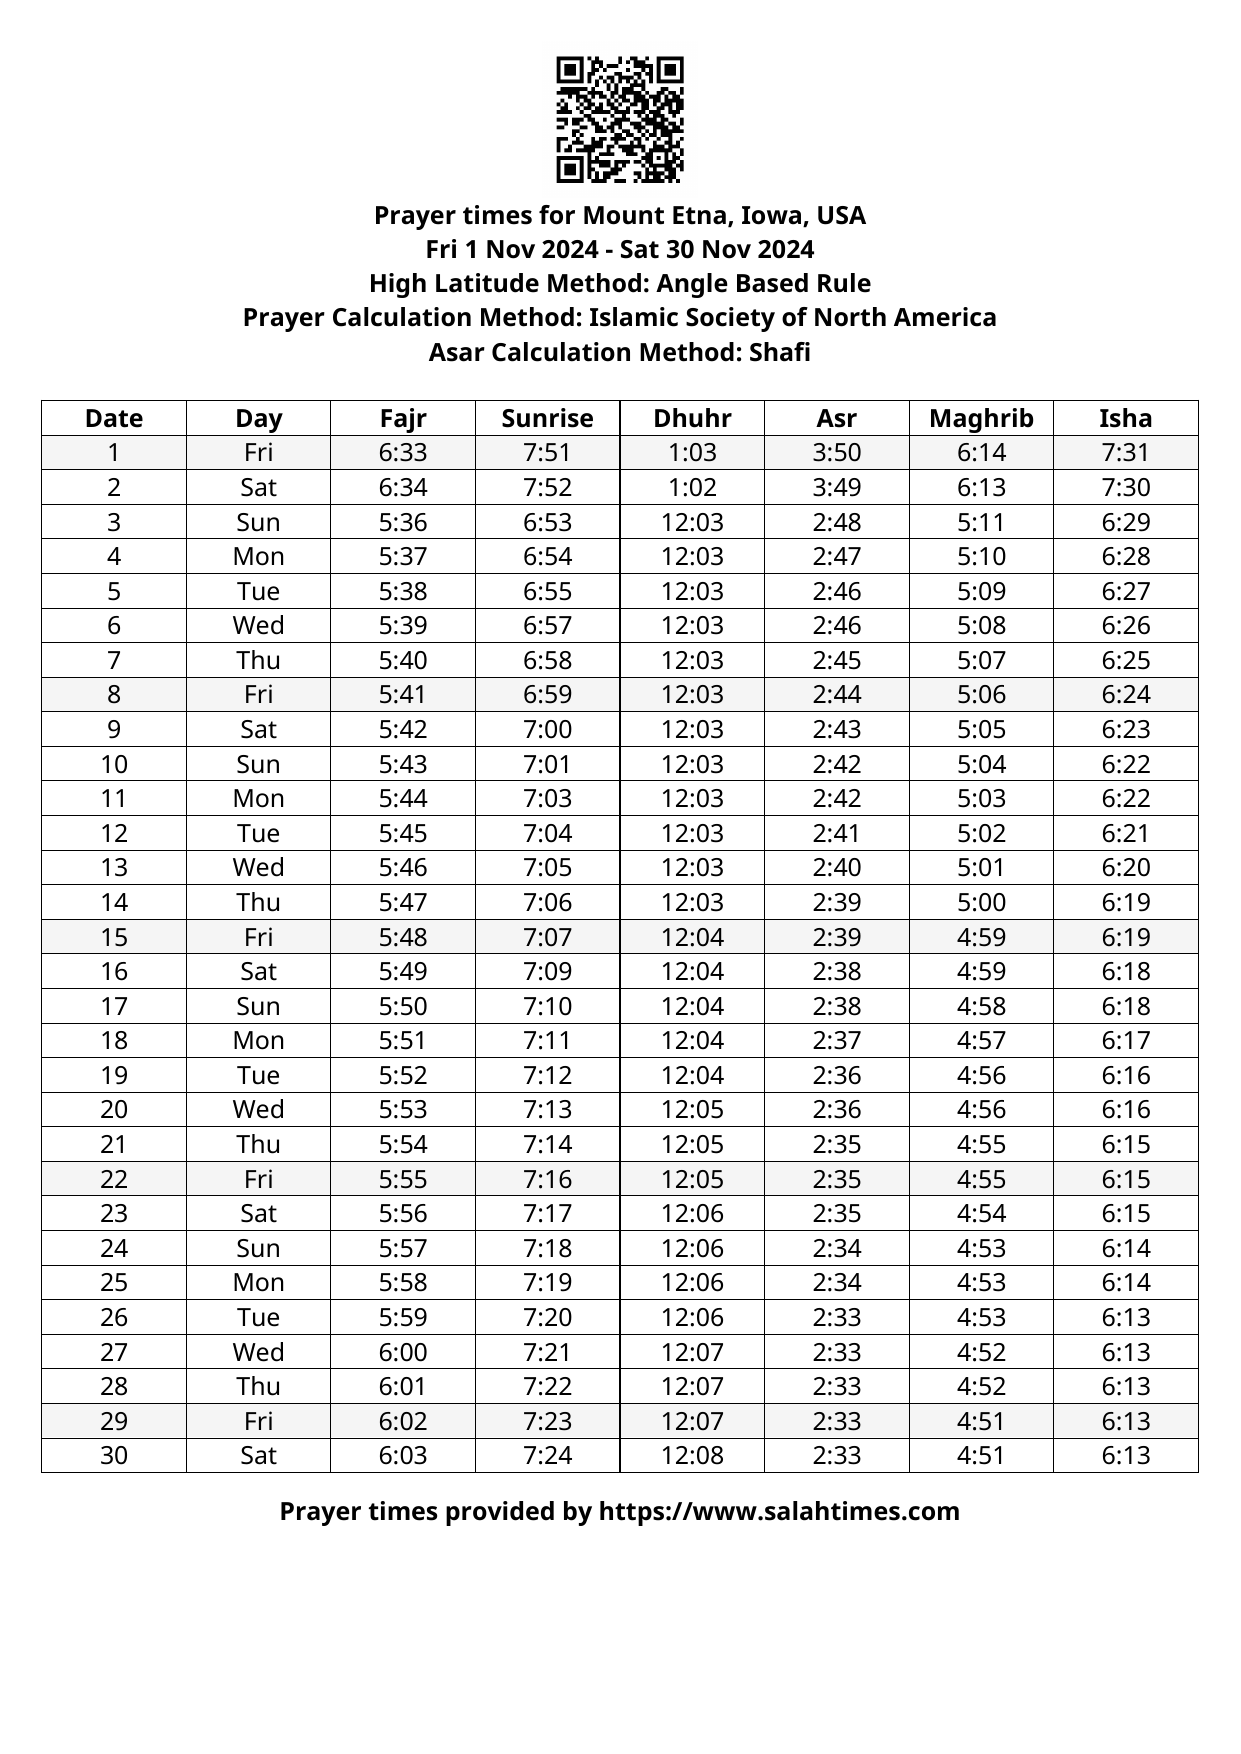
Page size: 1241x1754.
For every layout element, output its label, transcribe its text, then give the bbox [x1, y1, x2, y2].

table_cell 7:30 [1054, 470, 1198, 504]
table_cell 12:08 [621, 1439, 764, 1472]
table_cell 6:13 [1054, 1404, 1198, 1437]
table_cell 5:36 [331, 505, 475, 538]
table_cell 8 [42, 678, 186, 711]
table_cell 12:04 [621, 989, 764, 1022]
table_cell 2:38 [765, 989, 909, 1022]
table_cell 12:06 [621, 1300, 764, 1334]
table_cell Sun [187, 989, 330, 1022]
table_cell 4:56 [910, 1058, 1053, 1092]
table_cell 7:03 [476, 781, 619, 815]
table_cell 6:18 [1054, 989, 1198, 1022]
table_cell 7:12 [476, 1058, 619, 1092]
table_cell 7:17 [476, 1196, 619, 1230]
table_cell 2:37 [765, 1024, 909, 1057]
table_cell 7:06 [476, 885, 619, 919]
table_cell 5:05 [910, 712, 1053, 746]
table_cell 4:51 [910, 1404, 1053, 1437]
table_cell 4:53 [910, 1231, 1053, 1264]
table_cell Fri [187, 920, 330, 953]
table_cell 5:02 [910, 816, 1053, 849]
table_cell 7:20 [476, 1300, 619, 1334]
table_cell 2:34 [765, 1231, 909, 1264]
text High Latitude Method: Angle Based Rule [42, 266, 1198, 300]
table_cell 2:36 [765, 1093, 909, 1126]
table_cell 7:23 [476, 1404, 619, 1437]
table_cell 12:03 [621, 816, 764, 849]
table_cell 4:55 [910, 1127, 1053, 1161]
table_cell 7:16 [476, 1162, 619, 1195]
table_cell 2:35 [765, 1196, 909, 1230]
table_cell 22 [42, 1162, 186, 1195]
table_cell Sun [187, 1231, 330, 1264]
table_cell 26 [42, 1300, 186, 1334]
table_cell 2:46 [765, 609, 909, 642]
table_cell Fri [187, 436, 330, 469]
table_cell 6:53 [476, 505, 619, 538]
table_header Day [187, 401, 330, 434]
table_cell 28 [42, 1369, 186, 1403]
table_cell 6:13 [1054, 1300, 1198, 1334]
table_cell 6:34 [331, 470, 475, 504]
table_cell 7:19 [476, 1266, 619, 1299]
table_cell 5:47 [331, 885, 475, 919]
table_cell 5:41 [331, 678, 475, 711]
table_cell 5:56 [331, 1196, 475, 1230]
table_cell 5:07 [910, 643, 1053, 677]
table_cell 12:03 [621, 505, 764, 538]
table_cell 6:19 [1054, 885, 1198, 919]
table_cell 6:27 [1054, 574, 1198, 607]
table_cell 4:51 [910, 1439, 1053, 1472]
table_cell 12:03 [621, 747, 764, 780]
table_cell 12:05 [621, 1127, 764, 1161]
table_cell 7:11 [476, 1024, 619, 1057]
table_cell 12:05 [621, 1162, 764, 1195]
table_cell 6:22 [1054, 781, 1198, 815]
table_cell 5:52 [331, 1058, 475, 1092]
table_cell 18 [42, 1024, 186, 1057]
table_header Asr [765, 401, 909, 434]
table_cell 6:19 [1054, 920, 1198, 953]
picture [542, 41, 699, 198]
table_cell 7 [42, 643, 186, 677]
table_cell 10 [42, 747, 186, 780]
table_cell 2 [42, 470, 186, 504]
table_cell 6:29 [1054, 505, 1198, 538]
table_cell 12:04 [621, 920, 764, 953]
table_cell 6:33 [331, 436, 475, 469]
table_cell 2:42 [765, 747, 909, 780]
text Asar Calculation Method: Shafi [42, 334, 1198, 368]
table_cell 4:58 [910, 989, 1053, 1022]
text Prayer times for Mount Etna, Iowa, USA [42, 198, 1198, 232]
table_cell 2:33 [765, 1439, 909, 1472]
table_cell 7:09 [476, 954, 619, 988]
table_cell 6:57 [476, 609, 619, 642]
table_cell 6:24 [1054, 678, 1198, 711]
table_cell Fri [187, 1404, 330, 1437]
table_cell 1:03 [621, 436, 764, 469]
table_cell 4:56 [910, 1093, 1053, 1126]
table_cell Sun [187, 505, 330, 538]
table_cell Wed [187, 1093, 330, 1126]
table_header Date [42, 401, 186, 434]
table_cell 6:58 [476, 643, 619, 677]
table_cell Mon [187, 1266, 330, 1299]
table_cell 6:21 [1054, 816, 1198, 849]
table_cell 2:39 [765, 920, 909, 953]
table_cell 1 [42, 436, 186, 469]
table_cell 5:54 [331, 1127, 475, 1161]
table_cell 5:39 [331, 609, 475, 642]
table_cell 2:43 [765, 712, 909, 746]
table_cell 21 [42, 1127, 186, 1161]
table_cell 6:55 [476, 574, 619, 607]
table_cell 5:00 [910, 885, 1053, 919]
table_cell 2:39 [765, 885, 909, 919]
table_cell 3:50 [765, 436, 909, 469]
table_cell 5:11 [910, 505, 1053, 538]
table_cell 7:00 [476, 712, 619, 746]
table_cell 2:46 [765, 574, 909, 607]
table_cell 12:07 [621, 1335, 764, 1368]
table_cell 6:18 [1054, 954, 1198, 988]
table_cell 5:03 [910, 781, 1053, 815]
table_cell Sun [187, 747, 330, 780]
table_header Maghrib [910, 401, 1053, 434]
table_cell 9 [42, 712, 186, 746]
table_cell 5:58 [331, 1266, 475, 1299]
table_cell 5:45 [331, 816, 475, 849]
table_cell 6:16 [1054, 1093, 1198, 1126]
table_cell 5:49 [331, 954, 475, 988]
table_cell 23 [42, 1196, 186, 1230]
table_cell 12:05 [621, 1093, 764, 1126]
table_cell 6:26 [1054, 609, 1198, 642]
table_cell 2:40 [765, 851, 909, 884]
table_cell 6:16 [1054, 1058, 1198, 1092]
table_cell 6:00 [331, 1335, 475, 1368]
table_cell Thu [187, 885, 330, 919]
table_cell 16 [42, 954, 186, 988]
table_cell 5:59 [331, 1300, 475, 1334]
table_header Isha [1054, 401, 1198, 434]
table_cell 12:03 [621, 539, 764, 573]
table_cell 4:53 [910, 1266, 1053, 1299]
table_cell Sat [187, 1439, 330, 1472]
table_cell Thu [187, 1369, 330, 1403]
table_cell 6:15 [1054, 1127, 1198, 1161]
table_cell 4:52 [910, 1369, 1053, 1403]
table_cell 7:18 [476, 1231, 619, 1264]
table_cell 7:01 [476, 747, 619, 780]
table_cell 5:04 [910, 747, 1053, 780]
table_cell 6:28 [1054, 539, 1198, 573]
table_cell 5:37 [331, 539, 475, 573]
table_cell 12:06 [621, 1231, 764, 1264]
table_cell 12:04 [621, 1024, 764, 1057]
table_cell 12:06 [621, 1266, 764, 1299]
table_cell 6:22 [1054, 747, 1198, 780]
table_cell 5:38 [331, 574, 475, 607]
table_cell 5:50 [331, 989, 475, 1022]
table_cell 7:51 [476, 436, 619, 469]
table_cell Mon [187, 539, 330, 573]
table_cell Thu [187, 1127, 330, 1161]
text Fri 1 Nov 2024 - Sat 30 Nov 2024 [42, 232, 1198, 266]
text Prayer Calculation Method: Islamic Society of North America [42, 300, 1198, 334]
table_cell 7:04 [476, 816, 619, 849]
table_cell 2:36 [765, 1058, 909, 1092]
table_cell 5:55 [331, 1162, 475, 1195]
table_cell 5:53 [331, 1093, 475, 1126]
table_cell 2:45 [765, 643, 909, 677]
table_cell 12:03 [621, 781, 764, 815]
table_cell 24 [42, 1231, 186, 1264]
table_cell 6:13 [1054, 1369, 1198, 1403]
table_cell 3:49 [765, 470, 909, 504]
table_cell Fri [187, 678, 330, 711]
table_cell 2:47 [765, 539, 909, 573]
table_cell 4:55 [910, 1162, 1053, 1195]
table_cell 6:59 [476, 678, 619, 711]
table_cell 7:52 [476, 470, 619, 504]
table_cell 7:21 [476, 1335, 619, 1368]
table_cell 6:14 [1054, 1231, 1198, 1264]
table_cell 5 [42, 574, 186, 607]
table_cell 6:25 [1054, 643, 1198, 677]
table_cell 6:20 [1054, 851, 1198, 884]
table_cell 13 [42, 851, 186, 884]
table_cell Tue [187, 816, 330, 849]
table_cell 6:13 [1054, 1439, 1198, 1472]
table_cell 5:06 [910, 678, 1053, 711]
table_cell 4:59 [910, 954, 1053, 988]
table_cell 5:40 [331, 643, 475, 677]
table_cell Wed [187, 609, 330, 642]
table_cell 20 [42, 1093, 186, 1126]
table_cell 5:46 [331, 851, 475, 884]
table_cell 4:57 [910, 1024, 1053, 1057]
table_cell Tue [187, 1300, 330, 1334]
table_cell Tue [187, 574, 330, 607]
table_cell Sat [187, 954, 330, 988]
table_cell 5:10 [910, 539, 1053, 573]
table_cell 2:48 [765, 505, 909, 538]
table_cell Wed [187, 1335, 330, 1368]
table_cell 6:14 [1054, 1266, 1198, 1299]
table_header Sunrise [476, 401, 619, 434]
table_cell 6:14 [910, 436, 1053, 469]
table_cell 12:03 [621, 678, 764, 711]
table_cell 29 [42, 1404, 186, 1437]
table_cell 5:08 [910, 609, 1053, 642]
table_cell 6:17 [1054, 1024, 1198, 1057]
table_cell 6:13 [1054, 1335, 1198, 1368]
table_cell 4:53 [910, 1300, 1053, 1334]
table_cell Thu [187, 643, 330, 677]
table_cell 2:42 [765, 781, 909, 815]
table_cell 1:02 [621, 470, 764, 504]
table_cell 6:13 [910, 470, 1053, 504]
table_cell 12:04 [621, 954, 764, 988]
table_cell 5:57 [331, 1231, 475, 1264]
table_cell 4:52 [910, 1335, 1053, 1368]
table_cell 6:15 [1054, 1162, 1198, 1195]
text Prayer times provided by https://www.salahtimes.com [42, 1494, 1198, 1528]
table_cell 5:48 [331, 920, 475, 953]
table_cell 6:15 [1054, 1196, 1198, 1230]
table_cell 7:10 [476, 989, 619, 1022]
table_cell 30 [42, 1439, 186, 1472]
table_cell 5:51 [331, 1024, 475, 1057]
table_cell Sat [187, 712, 330, 746]
table_cell 12:03 [621, 609, 764, 642]
table_cell 5:01 [910, 851, 1053, 884]
table_cell 25 [42, 1266, 186, 1299]
table_cell 6:02 [331, 1404, 475, 1437]
table_cell 12:03 [621, 851, 764, 884]
table_cell 4:54 [910, 1196, 1053, 1230]
table_cell 12:07 [621, 1404, 764, 1437]
table_cell 3 [42, 505, 186, 538]
table_cell 19 [42, 1058, 186, 1092]
table_cell 7:13 [476, 1093, 619, 1126]
table_cell 2:33 [765, 1300, 909, 1334]
table_cell 2:33 [765, 1335, 909, 1368]
table_cell 12:03 [621, 885, 764, 919]
table_cell 6:23 [1054, 712, 1198, 746]
table_cell Sat [187, 1196, 330, 1230]
table_cell 5:09 [910, 574, 1053, 607]
table_cell 2:33 [765, 1404, 909, 1437]
table_cell 6:01 [331, 1369, 475, 1403]
table_cell 4:59 [910, 920, 1053, 953]
table_cell 7:14 [476, 1127, 619, 1161]
table_cell 7:07 [476, 920, 619, 953]
table_cell 6:54 [476, 539, 619, 573]
table_cell 12:03 [621, 643, 764, 677]
table_cell 14 [42, 885, 186, 919]
table_cell 12 [42, 816, 186, 849]
table_cell 6 [42, 609, 186, 642]
table_cell 6:03 [331, 1439, 475, 1472]
table_cell 5:43 [331, 747, 475, 780]
table_cell 7:31 [1054, 436, 1198, 469]
table_cell 15 [42, 920, 186, 953]
table_header Fajr [331, 401, 475, 434]
table_cell Mon [187, 1024, 330, 1057]
table_cell Wed [187, 851, 330, 884]
table_cell Mon [187, 781, 330, 815]
table_cell 11 [42, 781, 186, 815]
table_cell Sat [187, 470, 330, 504]
table_cell Fri [187, 1162, 330, 1195]
table_cell 7:22 [476, 1369, 619, 1403]
table_cell 12:06 [621, 1196, 764, 1230]
table_cell 5:44 [331, 781, 475, 815]
table_cell 17 [42, 989, 186, 1022]
table_cell Tue [187, 1058, 330, 1092]
table_cell 2:38 [765, 954, 909, 988]
table_cell 2:34 [765, 1266, 909, 1299]
table_cell 12:03 [621, 574, 764, 607]
table_header Dhuhr [621, 401, 764, 434]
table_cell 7:24 [476, 1439, 619, 1472]
table_cell 12:03 [621, 712, 764, 746]
table_cell 2:35 [765, 1162, 909, 1195]
table_cell 7:05 [476, 851, 619, 884]
table_cell 5:42 [331, 712, 475, 746]
table_cell 4 [42, 539, 186, 573]
table_cell 2:44 [765, 678, 909, 711]
table_cell 2:41 [765, 816, 909, 849]
table_cell 27 [42, 1335, 186, 1368]
table_cell 12:04 [621, 1058, 764, 1092]
table_cell 12:07 [621, 1369, 764, 1403]
table_cell 2:35 [765, 1127, 909, 1161]
table_cell 2:33 [765, 1369, 909, 1403]
